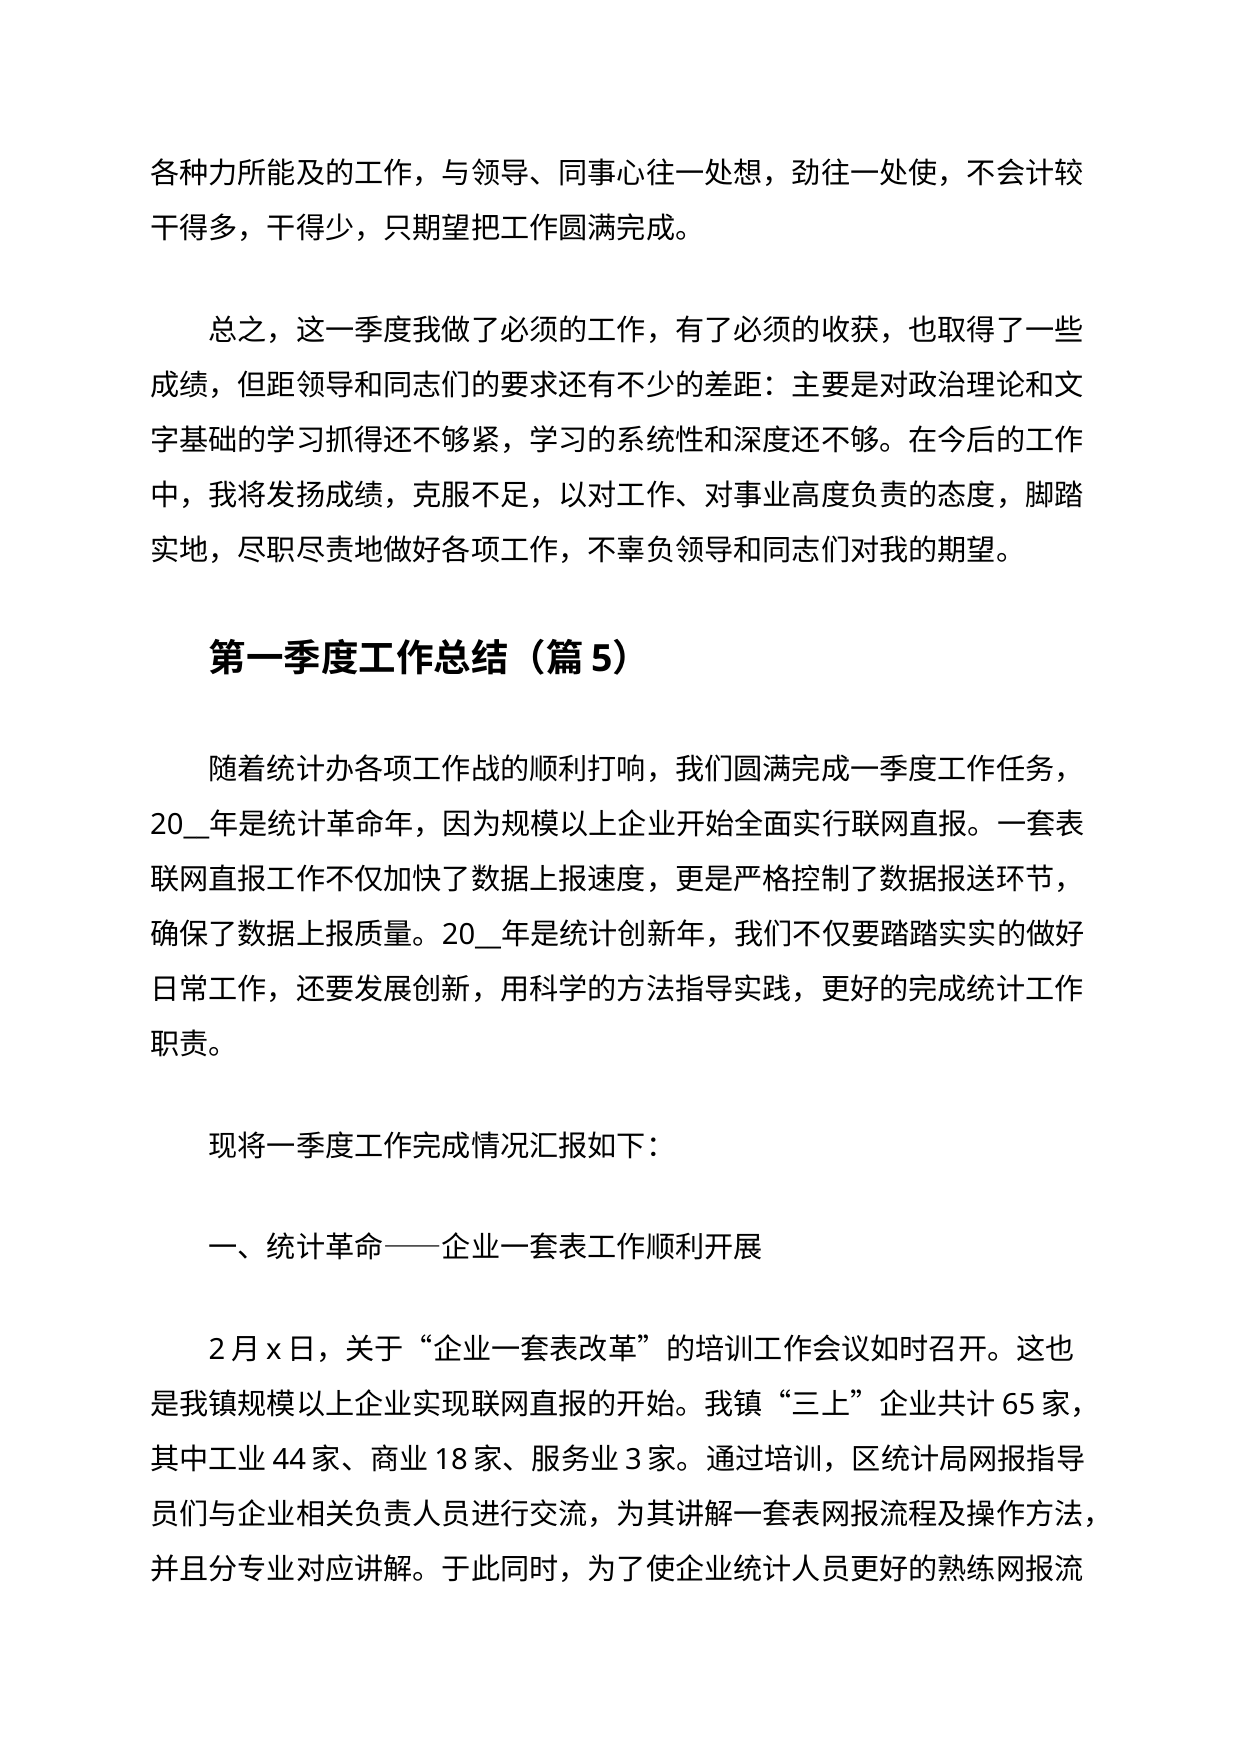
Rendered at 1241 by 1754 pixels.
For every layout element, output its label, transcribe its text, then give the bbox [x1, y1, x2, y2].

text 现将一季度工作完成情况汇报如下： [150, 1122, 1090, 1164]
text 一、统计革命——企业一套表工作顺利开展 [150, 1224, 1090, 1266]
text 第一季度工作总结（篇5） [150, 628, 1090, 682]
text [150, 150, 1090, 247]
text 随着统计办各项工作战的顺利打响，我们圆满完成一季度工作任务，20__年是统计革命年，因为规模以上企业开始全面实行联网直报。一套表联网直报工作不仅加快了数据上报速度，更是严格控制了数据报送环节，确保了数据上报质量。20__年是统计创新年，我们不仅要踏踏实实的做好日常工作，还要发展创新，用科学的方法指导实践，更好的完成统计工作职责。 [150, 746, 1090, 1063]
text 总之，这一季度我做了必须的工作，有了必须的收获，也取得了一些成绩，但距领导和同志们的要求还有不少的差距：主要是对政治理论和文字基础的学习抓得还不够紧，学习的系统性和深度还不够。在今后的工作中，我将发扬成绩，克服不足，以对工作、对事业高度负责的态度，脚踏实地，尽职尽责地做好各项工作，不辜负领导和同志们对我的期望。 [150, 307, 1090, 568]
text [150, 1326, 1090, 1588]
